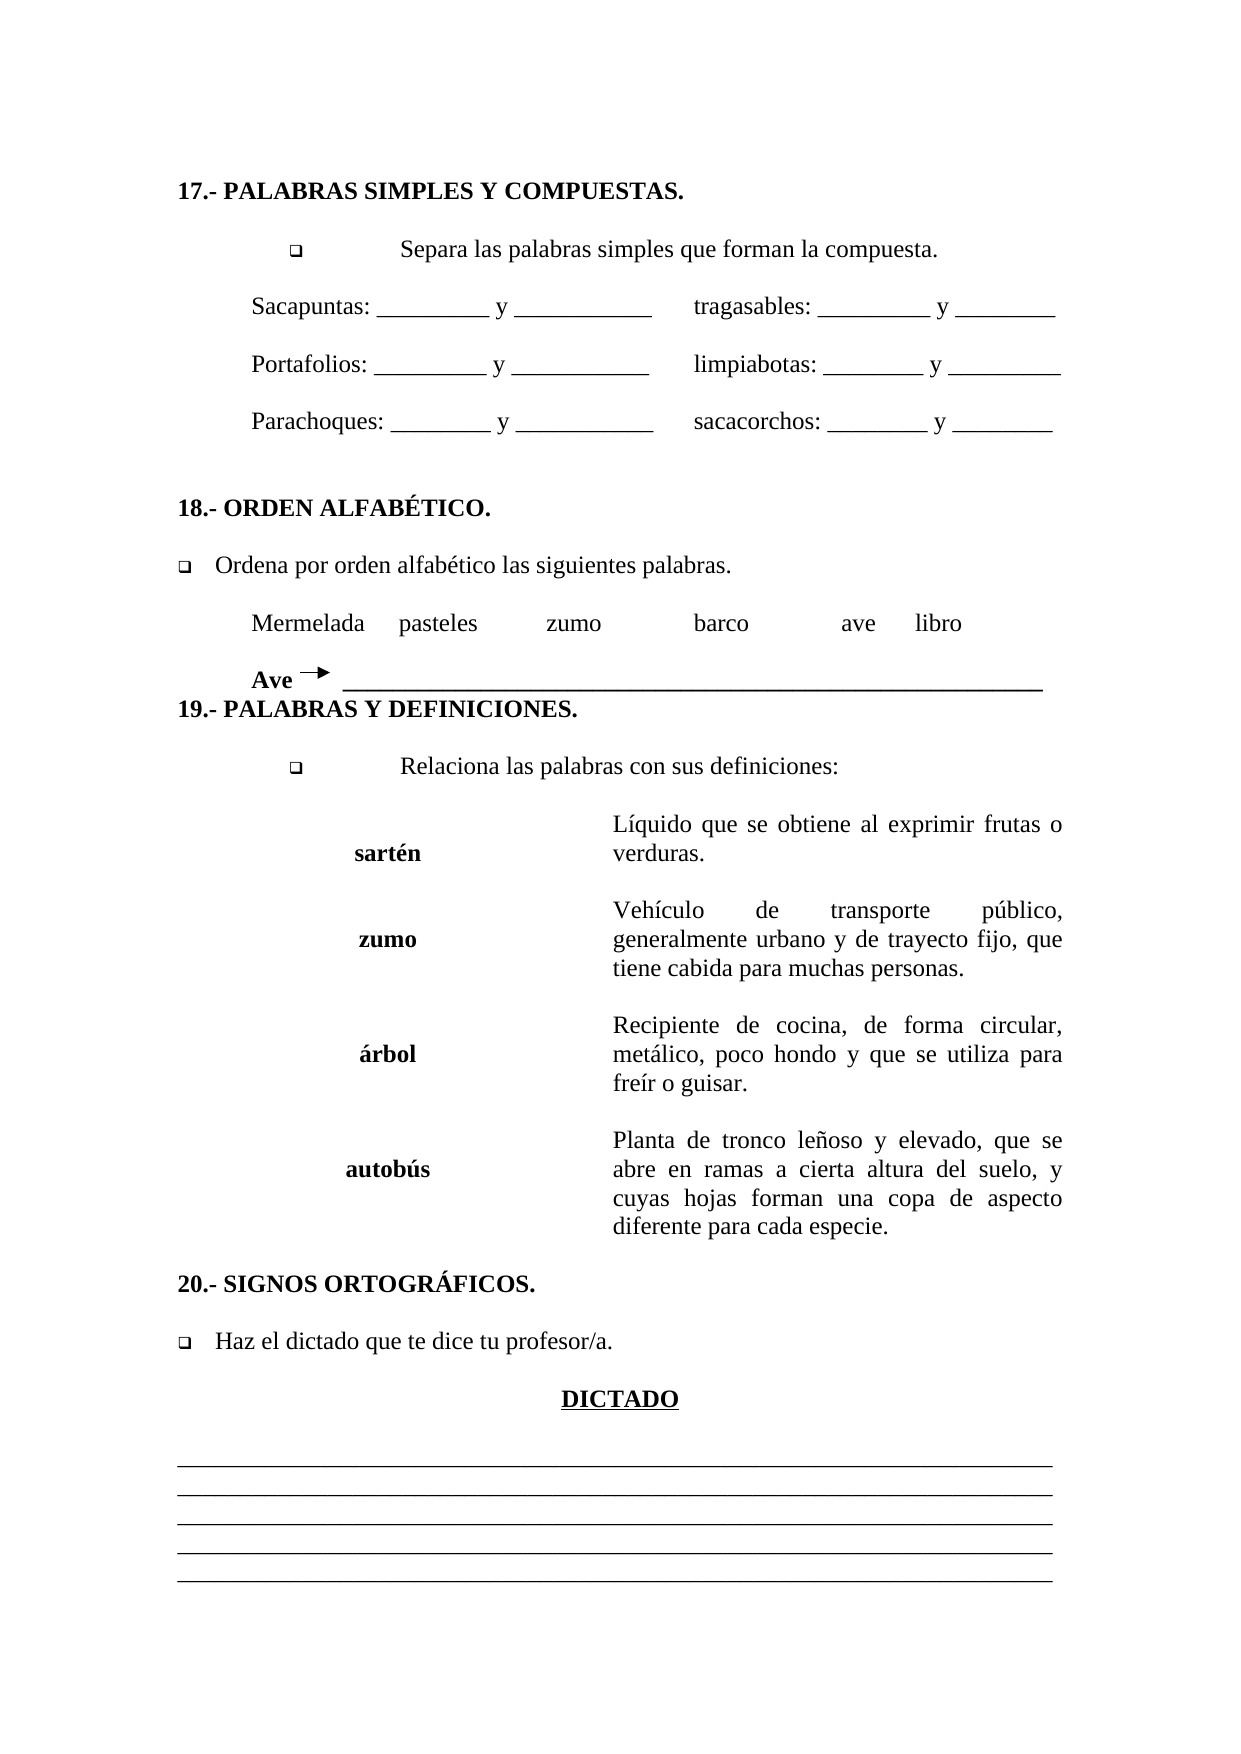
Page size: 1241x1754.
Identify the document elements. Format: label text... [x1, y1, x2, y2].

table_header Líquido que se obtiene al exprimir frutas o verduras. [605, 809, 1070, 895]
text DICTADO [177, 1384, 1063, 1413]
text 18.- ORDEN ALFABÉTICO. [177, 493, 1063, 521]
table_header sartén [170, 809, 605, 895]
table_cell Recipiente de cocina, de forma circular, metálico, poco hondo y que se utiliza para freír o guisar. [605, 1010, 1070, 1125]
table_cell autobús [170, 1125, 605, 1240]
text 17.- PALABRAS SIMPLES Y COMPUESTAS. [177, 176, 1063, 205]
table_cell Planta de tronco leñoso y elevado, que se abre en ramas a cierta altura del suelo, y cuyas hojas forman una copa de aspecto diferente para cada especie. [605, 1125, 1070, 1240]
list Haz el dictado que te dice tu profesor/a. [177, 1326, 1063, 1355]
table_cell zumo [170, 895, 605, 1010]
table_cell árbol [170, 1010, 605, 1125]
table_cell Vehículo de transporte público, generalmente urbano y de trayecto fijo, que tiene cabida para muchas personas. [605, 895, 1070, 1010]
text Portafolios: _________ y ___________ limpiabotas: ________ y _________ [251, 349, 1063, 378]
text 19.- PALABRAS Y DEFINICIONES. [177, 694, 1063, 723]
list Relaciona las palabras con sus definiciones: [288, 751, 1063, 780]
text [177, 1441, 1063, 1585]
text Parachoques: ________ y ___________ sacacorchos: ________ y ________ [251, 406, 1063, 435]
text 20.- SIGNOS ORTOGRÁFICOS. [177, 1269, 1063, 1298]
list Ordena por orden alfabético las siguientes palabras. [177, 550, 1063, 579]
text Sacapuntas: _________ y ___________ tragasables: _________ y ________ [251, 291, 1063, 320]
text Ave ________________________________________________________ [251, 665, 1063, 694]
list Separa las palabras simples que forman la compuesta. [288, 234, 1063, 263]
text Mermelada pasteles zumo barco ave libro [251, 608, 1063, 636]
